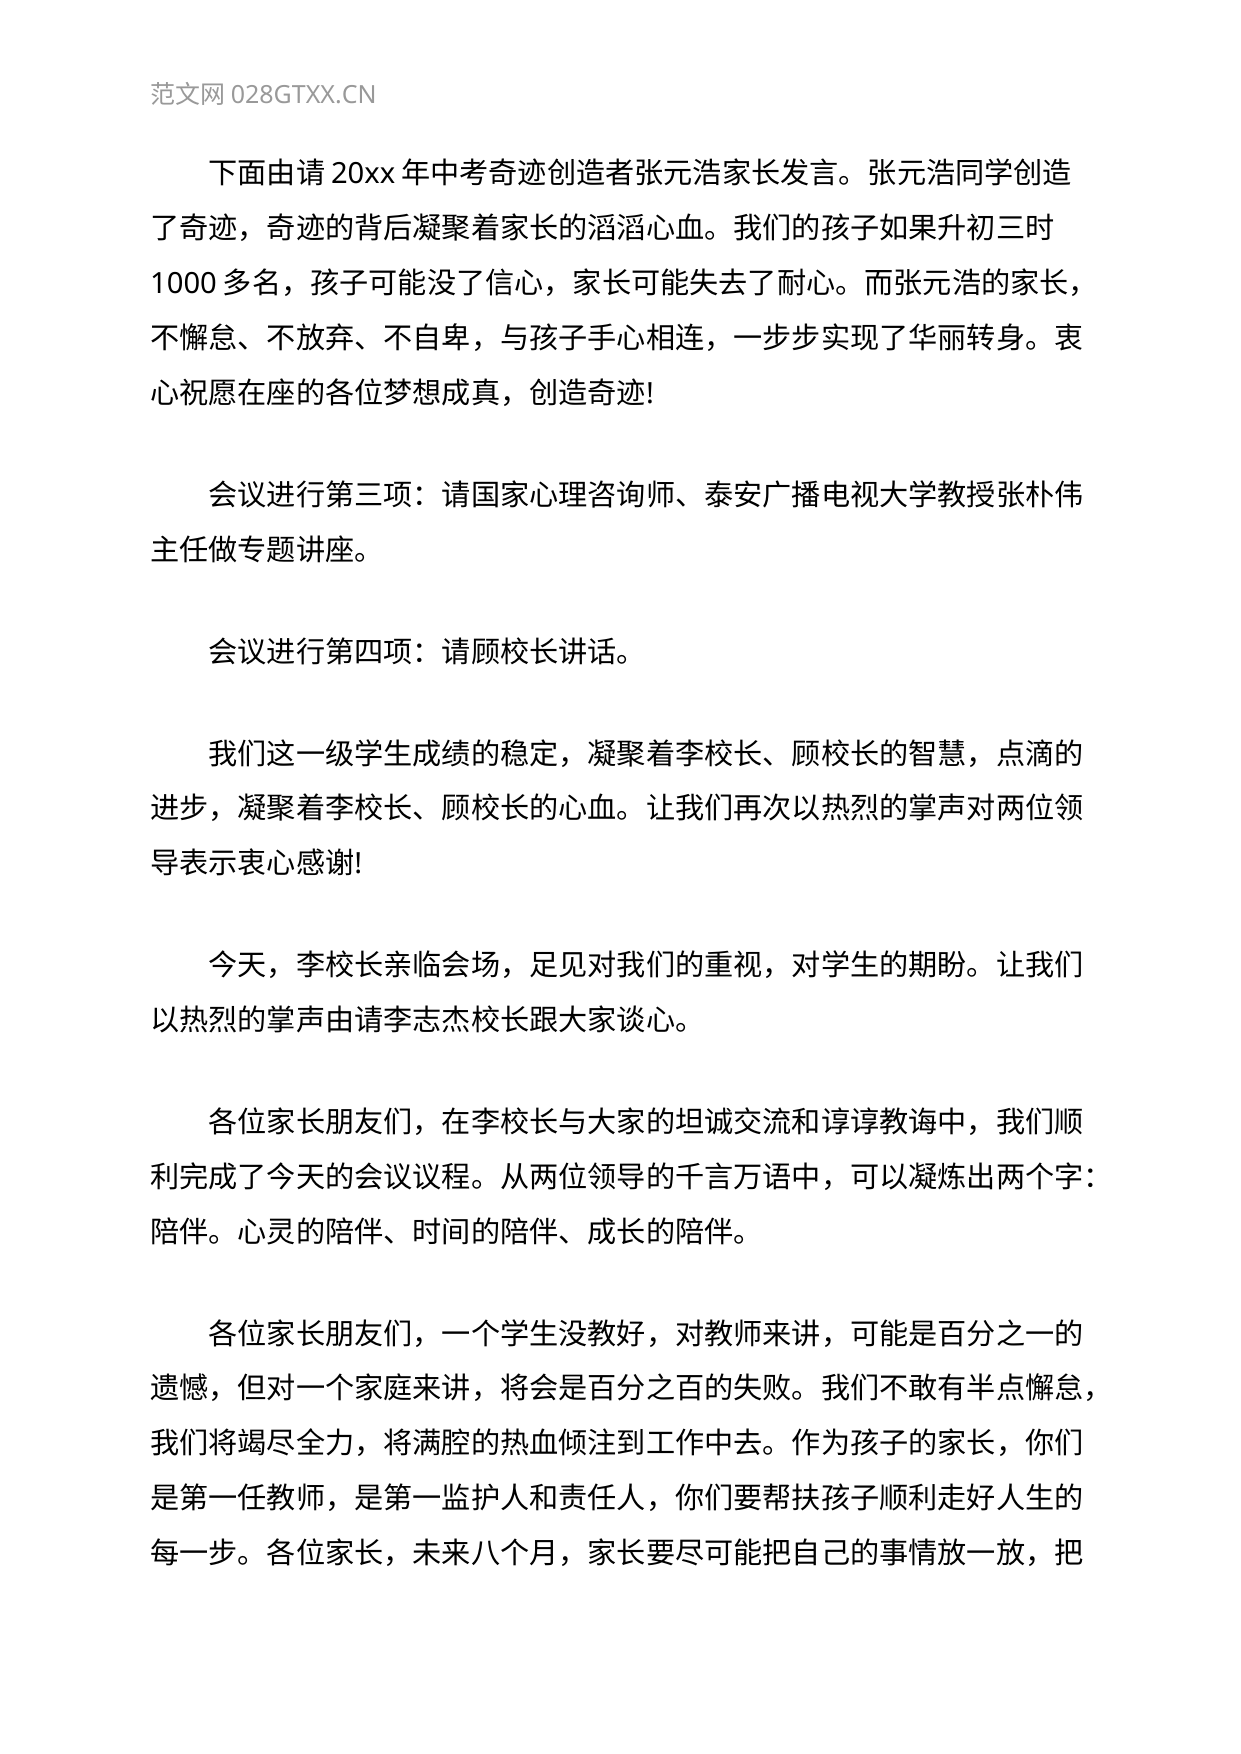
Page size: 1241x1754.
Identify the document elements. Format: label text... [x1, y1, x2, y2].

text 下面由请20xx年中考奇迹创造者张元浩家长发言。张元浩同学创造了奇迹，奇迹的背后凝聚着家长的滔滔心血。我们的孩子如果升初三时1000多名，孩子可能没了信心，家长可能失去了耐心。而张元浩的家长，不懈怠、不放弃、不自卑，与孩子手心相连，一步步实现了华丽转身。衷心祝愿在座的各位梦想成真，创造奇迹! [150, 150, 1090, 412]
text 会议进行第四项：请顾校长讲话。 [150, 628, 1090, 671]
text 今天，李校长亲临会场，足见对我们的重视，对学生的期盼。让我们以热烈的掌声由请李志杰校长跟大家谈心。 [150, 942, 1090, 1039]
text 各位家长朋友们，在李校长与大家的坦诚交流和谆谆教诲中，我们顺利完成了今天的会议议程。从两位领导的千言万语中，可以凝炼出两个字：陪伴。心灵的陪伴、时间的陪伴、成长的陪伴。 [150, 1099, 1090, 1251]
text 我们这一级学生成绩的稳定，凝聚着李校长、顾校长的智慧，点滴的进步，凝聚着李校长、顾校长的心血。让我们再次以热烈的掌声对两位领导表示衷心感谢! [150, 730, 1090, 882]
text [150, 1310, 1090, 1572]
text 会议进行第三项：请国家心理咨询师、泰安广播电视大学教授张朴伟主任做专题讲座。 [150, 472, 1090, 569]
